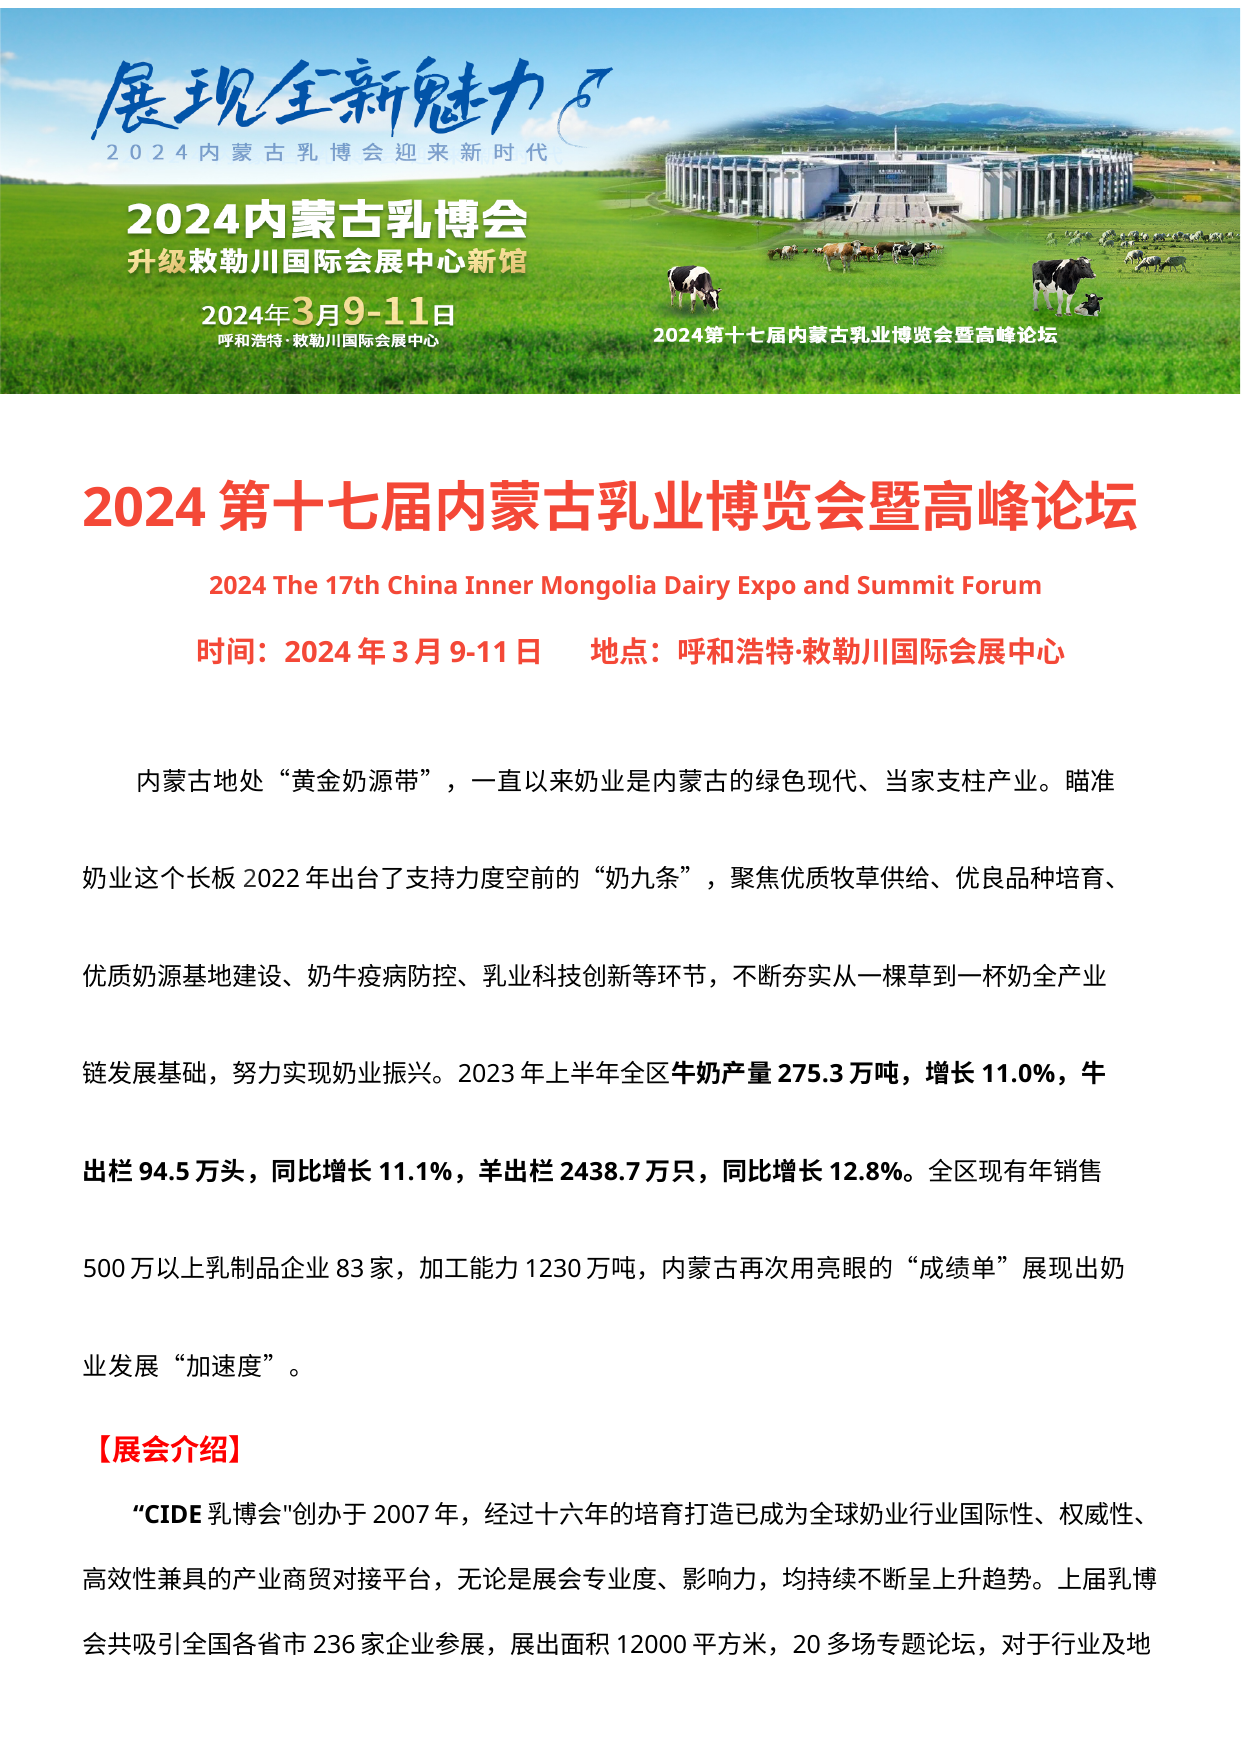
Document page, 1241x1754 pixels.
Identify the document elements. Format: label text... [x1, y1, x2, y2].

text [83, 1480, 1169, 1675]
picture [0, 8, 1241, 394]
text 2024第十七届内蒙古乳业博览会暨高峰论坛 [83, 454, 1169, 552]
text 内蒙古地处“黄金奶源带”，一直以来奶业是内蒙古的绿色现代、当家支柱产业。瞄准奶业这个长板2022年出台了支持力度空前的“奶九条”，聚焦优质牧草供给、优良品种培育、优质奶源基地建设、奶牛疫病防控、乳业科技创新等环节，不断夯实从一棵草到一杯奶全产业链发展基础，努力实现奶业振兴。2023年上半年全区牛奶产量275.3万吨，增长11.0%，牛出栏94.5万头，同比增长11.1%，羊出栏2438.7万只，同比增长12.8%。全区现有年销售500万以上乳制品企业83家，加工能力1230万吨，内蒙古再次用亮眼的“成绩单”展现出奶业发展“加速度”。 [83, 895, 1129, 1397]
text 【展会介绍】 [83, 1415, 1129, 1480]
text 内蒙古地处“黄金奶源带”，一直以来奶业是内蒙古的绿色现代、当家支柱产业。瞄准奶业这个长板2022年出台了支持力度空前的“奶九条”，聚焦优质牧草供给、优良品种培育、优质奶源基地建设、奶牛疫病防控、乳业科技创新等环节，不断夯实从一棵草到一杯奶全产业链发展基础，努力实现奶业振兴。2023年上半年全区牛奶产量275.3万吨，增长11.0%，牛出栏94.5万头，同比增长11.1%，羊出栏2438.7万只，同比增长12.8%。全区现有年销售500万以上乳制品企业83家，加工能力1230万吨，内蒙古再次用亮眼的“成绩单”展现出奶业发展“加速度”。 [83, 747, 1129, 861]
text 2024 The 17th China Inner Mongolia Dairy Expo and Summit Forum [83, 552, 1169, 617]
text 时间：2024年3月9-11日 地点：呼和浩特·敕勒川国际会展中心 [83, 617, 1179, 682]
